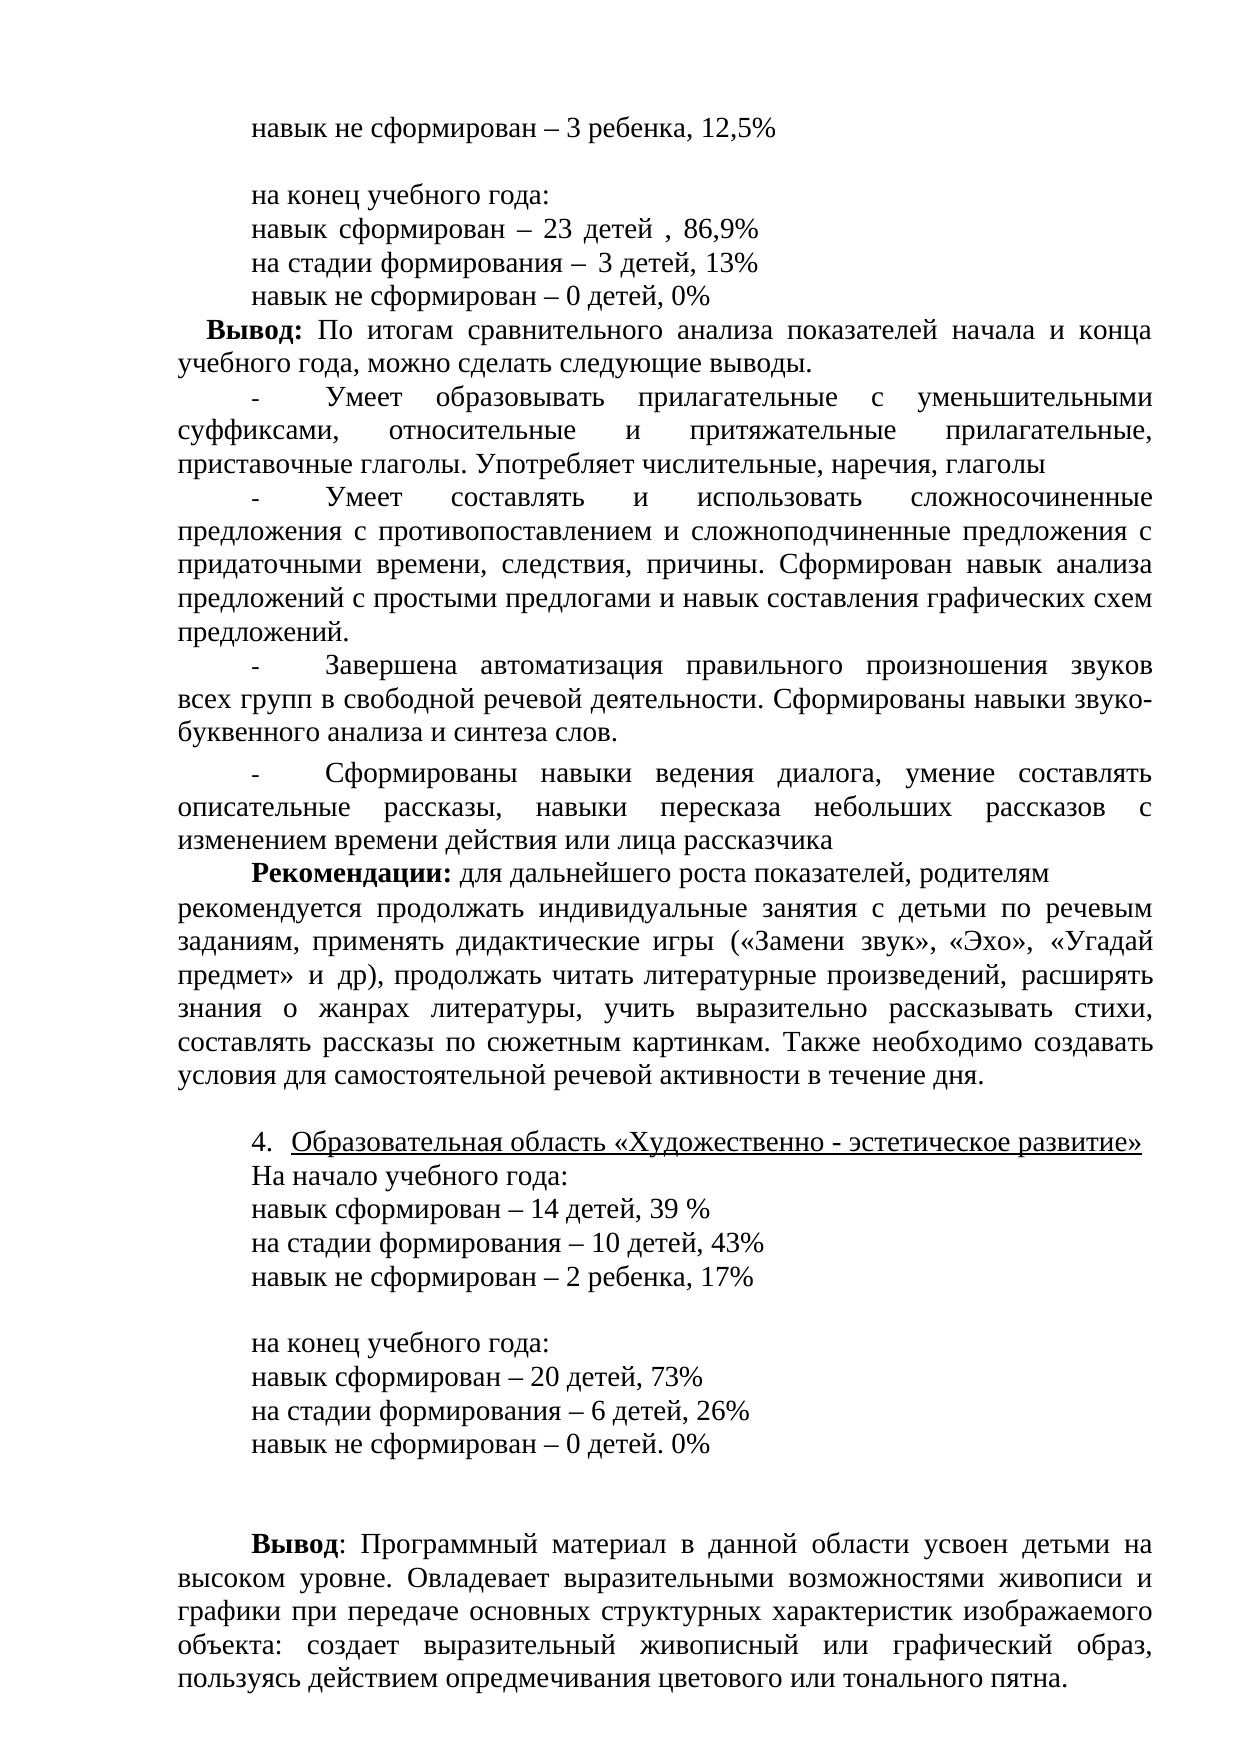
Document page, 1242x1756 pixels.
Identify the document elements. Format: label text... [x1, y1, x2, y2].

text на конец учебного года: [251, 178, 1167, 211]
text Вывод: По итогам сравнительного анализа показателей начала и конца учебного года, можно сделать следующие выводы. [177, 312, 1153, 379]
list Умеет составлять и использовать сложносочиненные предложения с противопоставлением и сложноподчиненные предложения с придаточными времени, следствия, причины. Сформирован навык анализа предложений с простыми предлогами и навык составления графических схем предложений. [177, 479, 1153, 647]
text на стадии формирования – 10 детей, 43% навык не сформирован – 2 ребенка, 17% [251, 1225, 835, 1292]
text навык сформирован – 20 детей, 73% [251, 1359, 1167, 1393]
list Завершена автоматизация правильного произношения звуков всех групп в свободной речевой деятельности. Сформированы навыки звуко- буквенного анализа и синтеза слов. [177, 647, 1154, 748]
list Образовательная область «Художественно - эстетическое развитие» На начало учебного года: [251, 1124, 1143, 1191]
text на конец учебного года: [251, 1326, 1167, 1359]
list Умеет образовывать прилагательные с уменьшительными суффиксами, относительные и притяжательные прилагательные, приставочные глаголы. Употребляет числительные, наречия, глаголы [177, 379, 1153, 479]
text рекомендуется продолжать индивидуальные занятия с детьми по речевым заданиям, применять дидактические игры («Замени звук», «Эхо», «Угадай предмет» и др), продолжать читать литературные произведений, расширять знания о жанрах литературы, учить выразительно рассказывать стихи, составлять рассказы по сюжетным картинкам. Также необходимо создавать условия для самостоятельной речевой активности в течение дня. [177, 890, 1154, 1091]
text навык сформирован – 14 детей, 39 % [251, 1192, 1167, 1225]
text на стадии формирования – 6 детей, 26% навык не сформирован – 0 детей. 0% [251, 1393, 761, 1460]
text навык сформирован – 23 детей , 86,9% на стадии формирования – 3 детей, 13% навык не сформирован – 0 детей, 0% [251, 211, 758, 312]
list Сформированы навыки ведения диалога, умение составлять описательные рассказы, навыки пересказа небольших рассказов с изменением времени действия или лица рассказчика [177, 755, 1153, 856]
text Рекомендации: для дальнейшего роста показателей, родителям [251, 856, 1167, 890]
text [251, 110, 835, 144]
text Вывод: Программный материал в данной области усвоен детьми на высоком уровне. Овладевает выразительными возможностями живописи и графики при передаче основных структурных характеристик изображаемого объекта: создает выразительный живописный или графический образ, пользуясь действием опредмечивания цветового или тонального пятна. [177, 1526, 1153, 1694]
